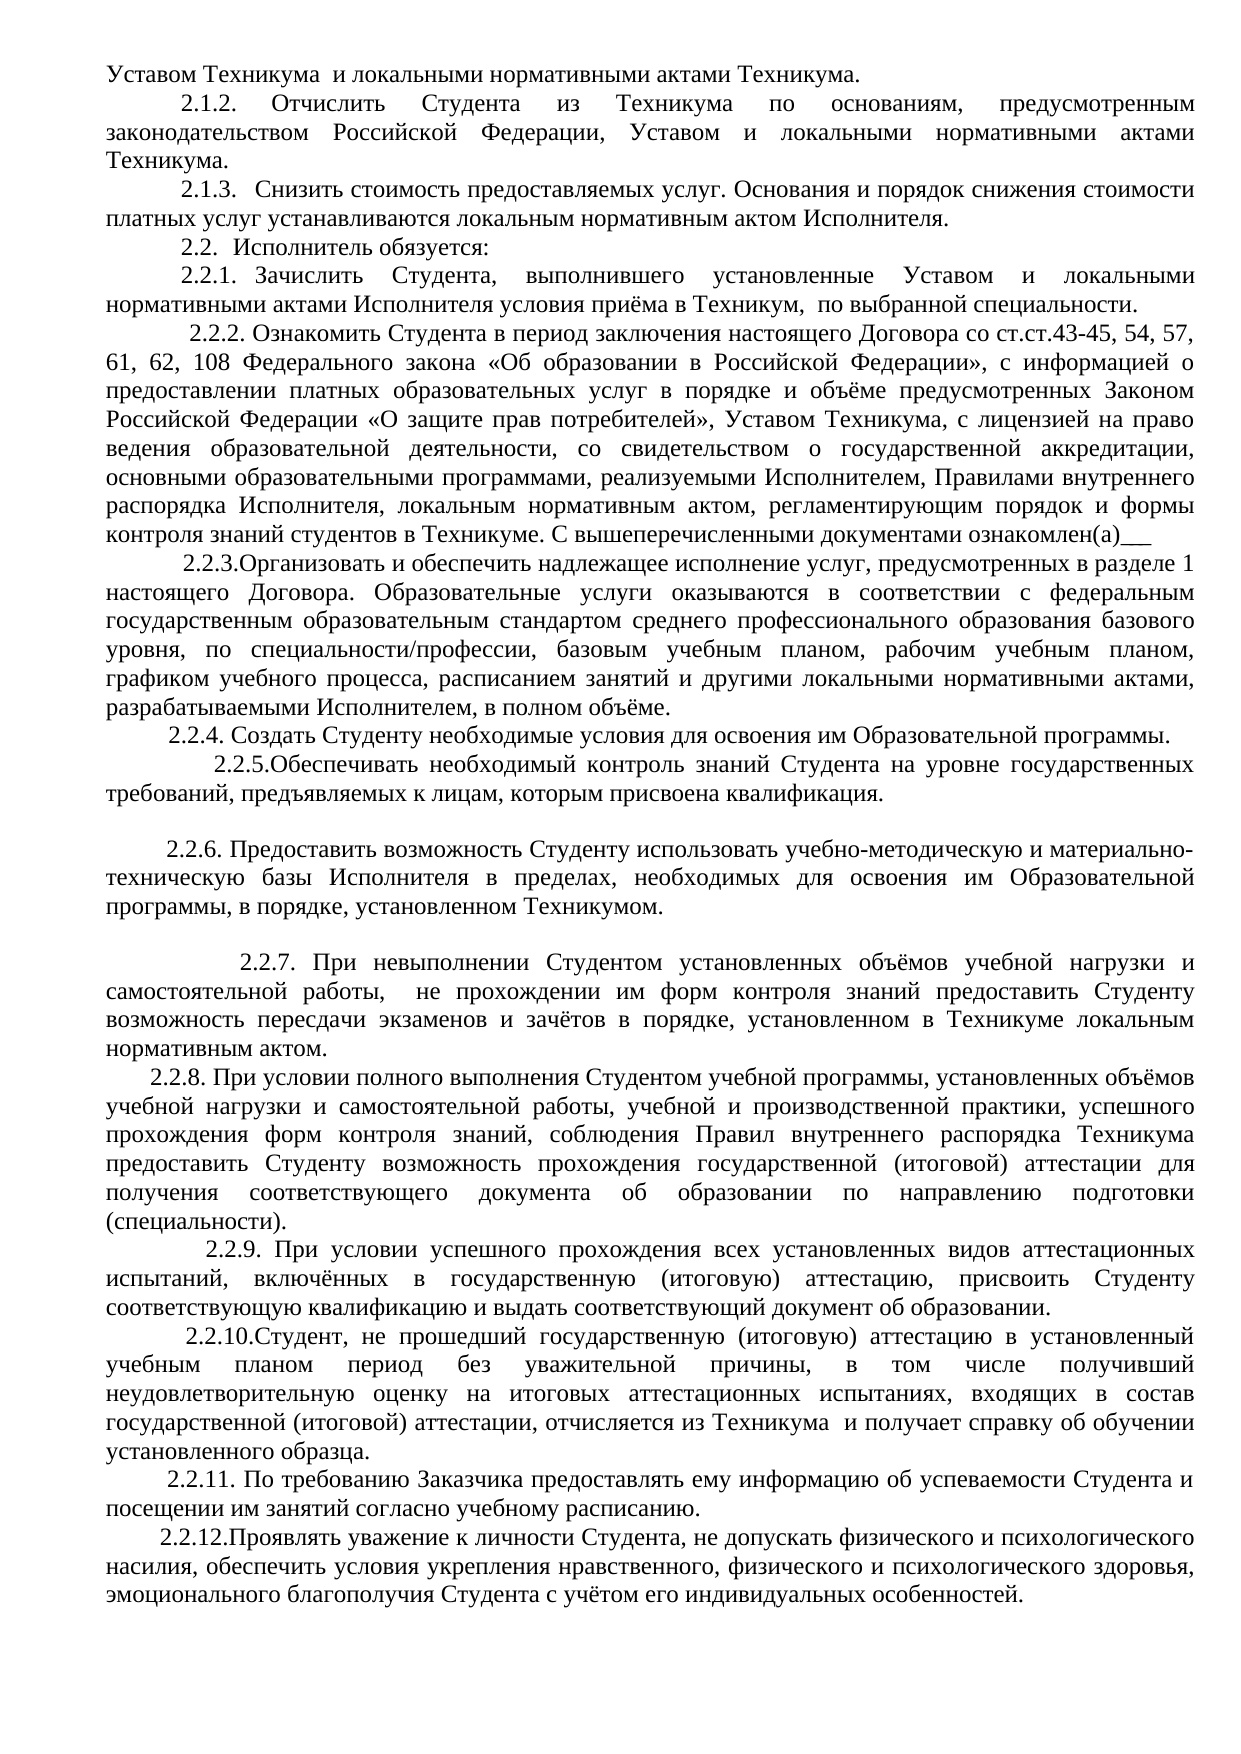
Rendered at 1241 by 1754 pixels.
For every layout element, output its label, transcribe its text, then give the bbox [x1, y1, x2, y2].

text 2.2.12.Проявлять уважение к личности Студента, не допускать физического и психологического насилия, обеспечить условия укрепления нравственного, физического и психологического здоровья, эмоционального благополучия Студента с учётом его индивидуальных особенностей. [106, 1522, 1196, 1608]
list Отчислить Студента из Техникума по основаниям, предусмотренным законодательством Российской Федерации, Уставом и локальными нормативными актами Техникума. [106, 88, 1196, 174]
list Снизить стоимость предоставляемых услуг. Основания и порядок снижения стоимости платных услуг устанавливаются локальным нормативным актом Исполнителя. [106, 174, 1196, 232]
text 2.2.8. При условии полного выполнения Студентом учебной программы, установленных объёмов учебной нагрузки и самостоятельной работы, учебной и производственной практики, успешного прохождения форм контроля знаний, соблюдения Правил внутреннего распорядка Техникума предоставить Студенту возможность прохождения государственной (итоговой) аттестации для получения соответствующего документа об образовании по направлению подготовки (специальности). [106, 1062, 1196, 1234]
text 2.2.9. При условии успешного прохождения всех установленных видов аттестационных испытаний, включённых в государственную (итоговую) аттестацию, присвоить Студенту соответствующую квалификацию и выдать соответствующий документ об образовании. [106, 1234, 1196, 1321]
text 2.2.3.Организовать и обеспечить надлежащее исполнение услуг, предусмотренных в разделе 1 настоящего Договора. Образовательные услуги оказываются в соответствии с федеральным государственным образовательным стандартом среднего профессионального образования базового уровня, по специальности/профессии, базовым учебным планом, рабочим учебным планом, графиком учебного процесса, расписанием занятий и другими локальными нормативными актами, разрабатываемыми Исполнителем, в полном объёме. [106, 548, 1196, 720]
list Исполнитель обязуется: [106, 232, 1196, 260]
text 2.2.5.Обеспечивать необходимый контроль знаний Студента на уровне государственных требований, предъявляемых к лицам, которым присвоена квалификация. [106, 749, 1196, 807]
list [106, 59, 1196, 88]
text 2.2.6. Предоставить возможность Студенту использовать учебно-методическую и материально-техническую базы Исполнителя в пределах, необходимых для освоения им Образовательной программы, в порядке, установленном Техникумом. [106, 834, 1196, 920]
text 2.2.11. По требованию Заказчика предоставлять ему информацию об успеваемости Студента и посещении им занятий согласно учебному расписанию. [106, 1464, 1196, 1522]
text 2.2.2. Ознакомить Студента в период заключения настоящего Договора со ст.ст.43-45, 54, 57, 61, 62, 108 Федерального закона «Об образовании в Российской Федерации», с информацией о предоставлении платных образовательных услуг в порядке и объёме предусмотренных Законом Российской Федерации «О защите прав потребителей», Уставом Техникума, с лицензией на право ведения образовательной деятельности, со свидетельством о государственной аккредитации, основными образовательными программами, реализуемыми Исполнителем, Правилами внутреннего распорядка Исполнителя, локальным нормативным актом, регламентирующим порядок и формы контроля знаний студентов в Техникуме. С вышеперечисленными документами ознакомлен(а) [106, 318, 1196, 548]
text 2.2.4. Создать Студенту необходимые условия для освоения им Образовательной программы. [106, 720, 1196, 749]
list Зачислить Студента, выполнившего установленные Уставом и локальными нормативными актами Исполнителя условия приёма в Техникум, по выбранной специальности. [106, 260, 1196, 318]
text 2.2.7. При невыполнении Студентом установленных объёмов учебной нагрузки и самостоятельной работы, не прохождении им форм контроля знаний предоставить Студенту возможность пересдачи экзаменов и зачётов в порядке, установленном в Техникуме локальным нормативным актом. [106, 947, 1196, 1062]
text 2.2.10.Студент, не прошедший государственную (итоговую) аттестацию в установленный учебным планом период без уважительной причины, в том числе получивший неудовлетворительную оценку на итоговых аттестационных испытаниях, входящих в состав государственной (итоговой) аттестации, отчисляется из Техникума и получает справку об обучении установленного образца. [106, 1321, 1196, 1464]
